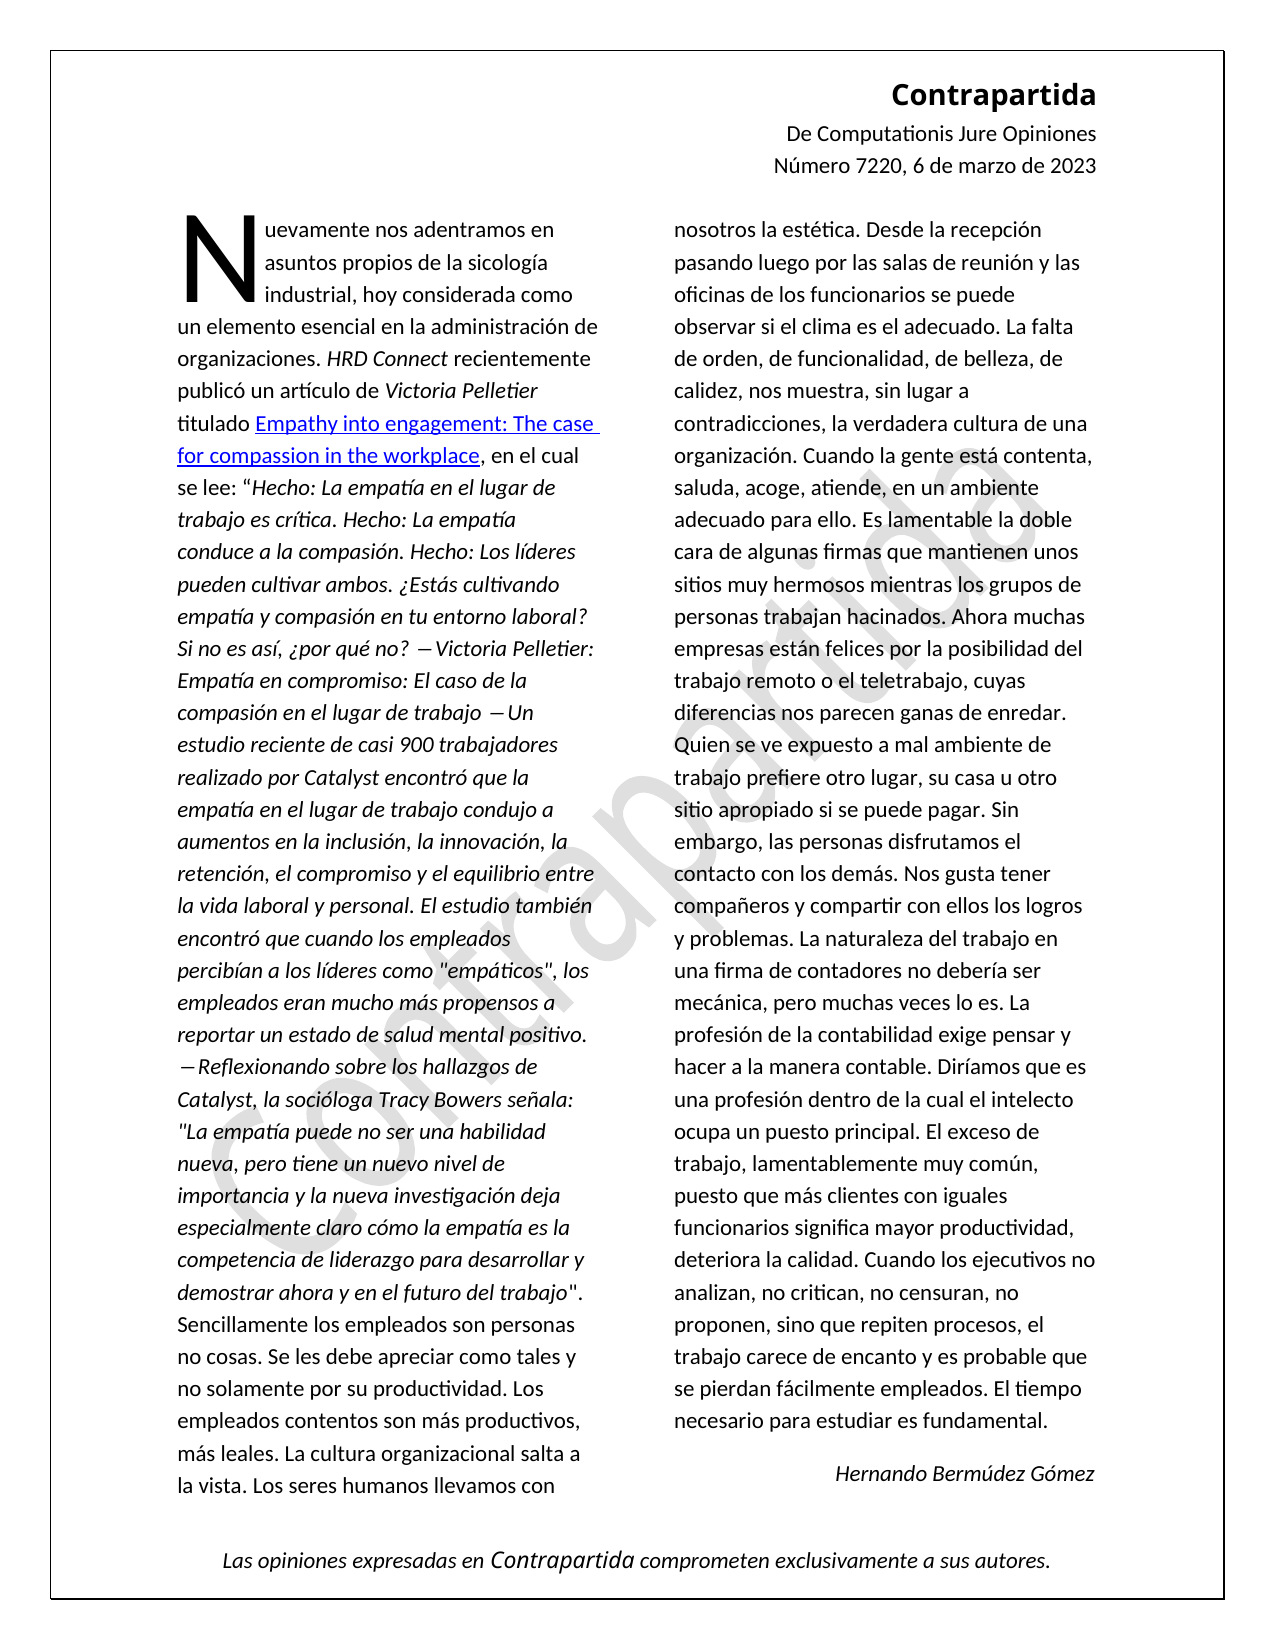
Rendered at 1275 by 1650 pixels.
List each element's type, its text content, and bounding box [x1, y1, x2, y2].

text uevamente nos adentramos en asuntos propios de la sicología industrial, hoy considerada como un elemento esencial en la administración de organizaciones. HRD Connect recientemente publicó un artículo de Victoria Pelletier titulado Empathy into engagement: The case for compassion in the workplace, en el cual se lee: “Hecho: La empatía en el lugar de trabajo es crítica. Hecho: La empatía conduce a la compasión. Hecho: Los líderes pueden cultivar ambos. ¿Estás cultivando empatía y compasión en tu entorno laboral? Si no es así, ¿por qué no? ―Victoria Pelletier: Empatía en compromiso: El caso de la compasión en el lugar de trabajo ―Un estudio reciente de casi 900 trabajadores realizado por Catalyst encontró que la empatía en el lugar de trabajo condujo a aumentos en la inclusión, la innovación, la retención, el compromiso y el equilibrio entre la vida laboral y personal. El estudio también encontró que cuando los empleados percibían a los líderes como "empáticos", los empleados eran mucho más propensos a reportar un estado de salud mental positivo. ―Reflexionando sobre los hallazgos de Catalyst, la socióloga Tracy Bowers señala: "La empatía puede no ser una habilidad nueva, pero tiene un nuevo nivel de importancia y la nueva investigación deja especialmente claro cómo la empatía es la competencia de liderazgo para desarrollar y demostrar ahora y en el futuro del trabajo". Sencillamente los empleados son personas no cosas. Se les debe apreciar como tales y no solamente por su productividad. Los empleados contentos son más productivos, más leales. La cultura organizacional salta a la vista. Los seres humanos llevamos con nosotros la estética. Desde la recepción pasando luego por las salas de reunión y las oficinas de los funcionarios se puede observar si el clima es el adecuado. La falta de orden, de funcionalidad, de belleza, de calidez, nos muestra, sin lugar a contradicciones, la verdadera cultura de una organización. Cuando la gente está contenta, saluda, acoge, atiende, en un ambiente adecuado para ello. Es lamentable la doble cara de algunas firmas que mantienen unos sitios muy hermosos mientras los grupos de personas trabajan hacinados. Ahora muchas empresas están felices por la posibilidad del trabajo remoto o el teletrabajo, cuyas diferencias nos parecen ganas de enredar. Quien se ve expuesto a mal ambiente de trabajo prefiere otro lugar, su casa u otro sitio apropiado si se puede pagar. Sin embargo, las personas disfrutamos el contacto con los demás. Nos gusta tener compañeros y compartir con ellos los logros y problemas. La naturaleza del trabajo en una firma de contadores no debería ser mecánica, pero muchas veces lo es. La profesión de la contabilidad exige pensar y hacer a la manera contable. Diríamos que es una profesión dentro de la cual el intelecto ocupa un puesto principal. El exceso de trabajo, lamentablemente muy común, puesto que más clientes con iguales funcionarios significa mayor productividad, deteriora la calidad. Cuando los ejecutivos no analizan, no critican, no censuran, no proponen, sino que repiten procesos, el trabajo carece de encanto y es probable que se pierdan fácilmente empleados. El tiempo necesario para estudiar es fundamental. [674, 216, 1097, 1434]
text uevamente nos adentramos en asuntos propios de la sicología industrial, hoy considerada como un elemento esencial en la administración de organizaciones. HRD Connect recientemente publicó un artículo de Victoria Pelletier titulado Empathy into engagement: The case for compassion in the workplace, en el cual se lee: “Hecho: La empatía en el lugar de trabajo es crítica. Hecho: La empatía conduce a la compasión. Hecho: Los líderes pueden cultivar ambos. ¿Estás cultivando empatía y compasión en tu entorno laboral? Si no es así, ¿por qué no? ―Victoria Pelletier: Empatía en compromiso: El caso de la compasión en el lugar de trabajo ―Un estudio reciente de casi 900 trabajadores realizado por Catalyst encontró que la empatía en el lugar de trabajo condujo a aumentos en la inclusión, la innovación, la retención, el compromiso y el equilibrio entre la vida laboral y personal. El estudio también encontró que cuando los empleados percibían a los líderes como "empáticos", los empleados eran mucho más propensos a reportar un estado de salud mental positivo. ―Reflexionando sobre los hallazgos de Catalyst, la socióloga Tracy Bowers señala: "La empatía puede no ser una habilidad nueva, pero tiene un nuevo nivel de importancia y la nueva investigación deja especialmente claro cómo la empatía es la competencia de liderazgo para desarrollar y demostrar ahora y en el futuro del trabajo". Sencillamente los empleados son personas no cosas. Se les debe apreciar como tales y no solamente por su productividad. Los empleados contentos son más productivos, más leales. La cultura organizacional salta a la vista. Los seres humanos llevamos con nosotros la estética. Desde la recepción pasando luego por las salas de reunión y las oficinas de los funcionarios se puede observar si el clima es el adecuado. La falta de orden, de funcionalidad, de belleza, de calidez, nos muestra, sin lugar a contradicciones, la verdadera cultura de una organización. Cuando la gente está contenta, saluda, acoge, atiende, en un ambiente adecuado para ello. Es lamentable la doble cara de algunas firmas que mantienen unos sitios muy hermosos mientras los grupos de personas trabajan hacinados. Ahora muchas empresas están felices por la posibilidad del trabajo remoto o el teletrabajo, cuyas diferencias nos parecen ganas de enredar. Quien se ve expuesto a mal ambiente de trabajo prefiere otro lugar, su casa u otro sitio apropiado si se puede pagar. Sin embargo, las personas disfrutamos el contacto con los demás. Nos gusta tener compañeros y compartir con ellos los logros y problemas. La naturaleza del trabajo en una firma de contadores no debería ser mecánica, pero muchas veces lo es. La profesión de la contabilidad exige pensar y hacer a la manera contable. Diríamos que es una profesión dentro de la cual el intelecto ocupa un puesto principal. El exceso de trabajo, lamentablemente muy común, puesto que más clientes con iguales funcionarios significa mayor productividad, deteriora la calidad. Cuando los ejecutivos no analizan, no critican, no censuran, no proponen, sino que repiten procesos, el trabajo carece de encanto y es probable que se pierdan fácilmente empleados. El tiempo necesario para estudiar es fundamental. [177, 216, 600, 1499]
text Hernando Bermúdez Gómez [674, 1459, 1097, 1488]
